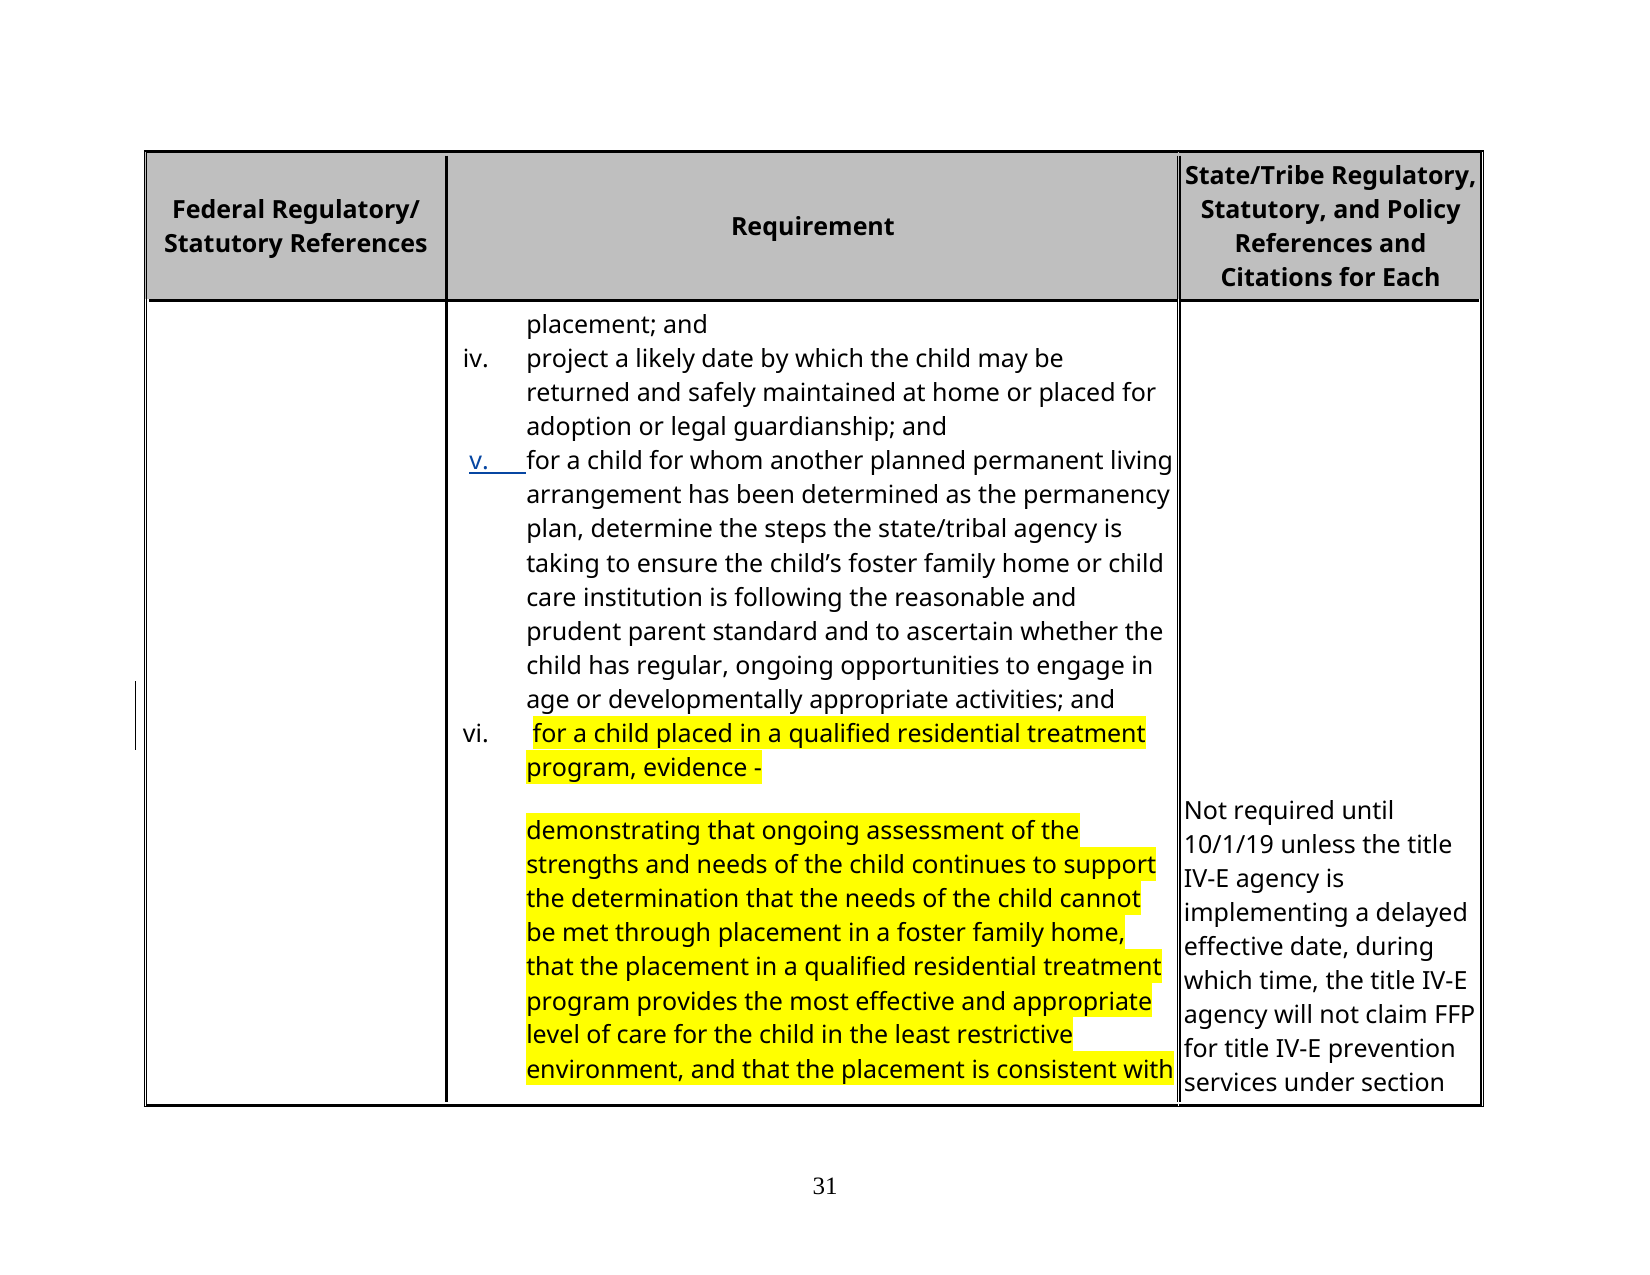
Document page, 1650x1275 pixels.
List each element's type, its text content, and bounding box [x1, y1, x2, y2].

table_header Requirement [446, 152, 1179, 299]
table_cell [446, 299, 1179, 1104]
table_header Federal Regulatory/ Statutory References [147, 153, 446, 299]
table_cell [1179, 299, 1480, 1104]
table_cell 475(5)(B) 475A(c)(4) [147, 299, 446, 1104]
table_header State/Tribe Regulatory, Statutory, and Policy References and Citations for Each [1179, 153, 1480, 299]
